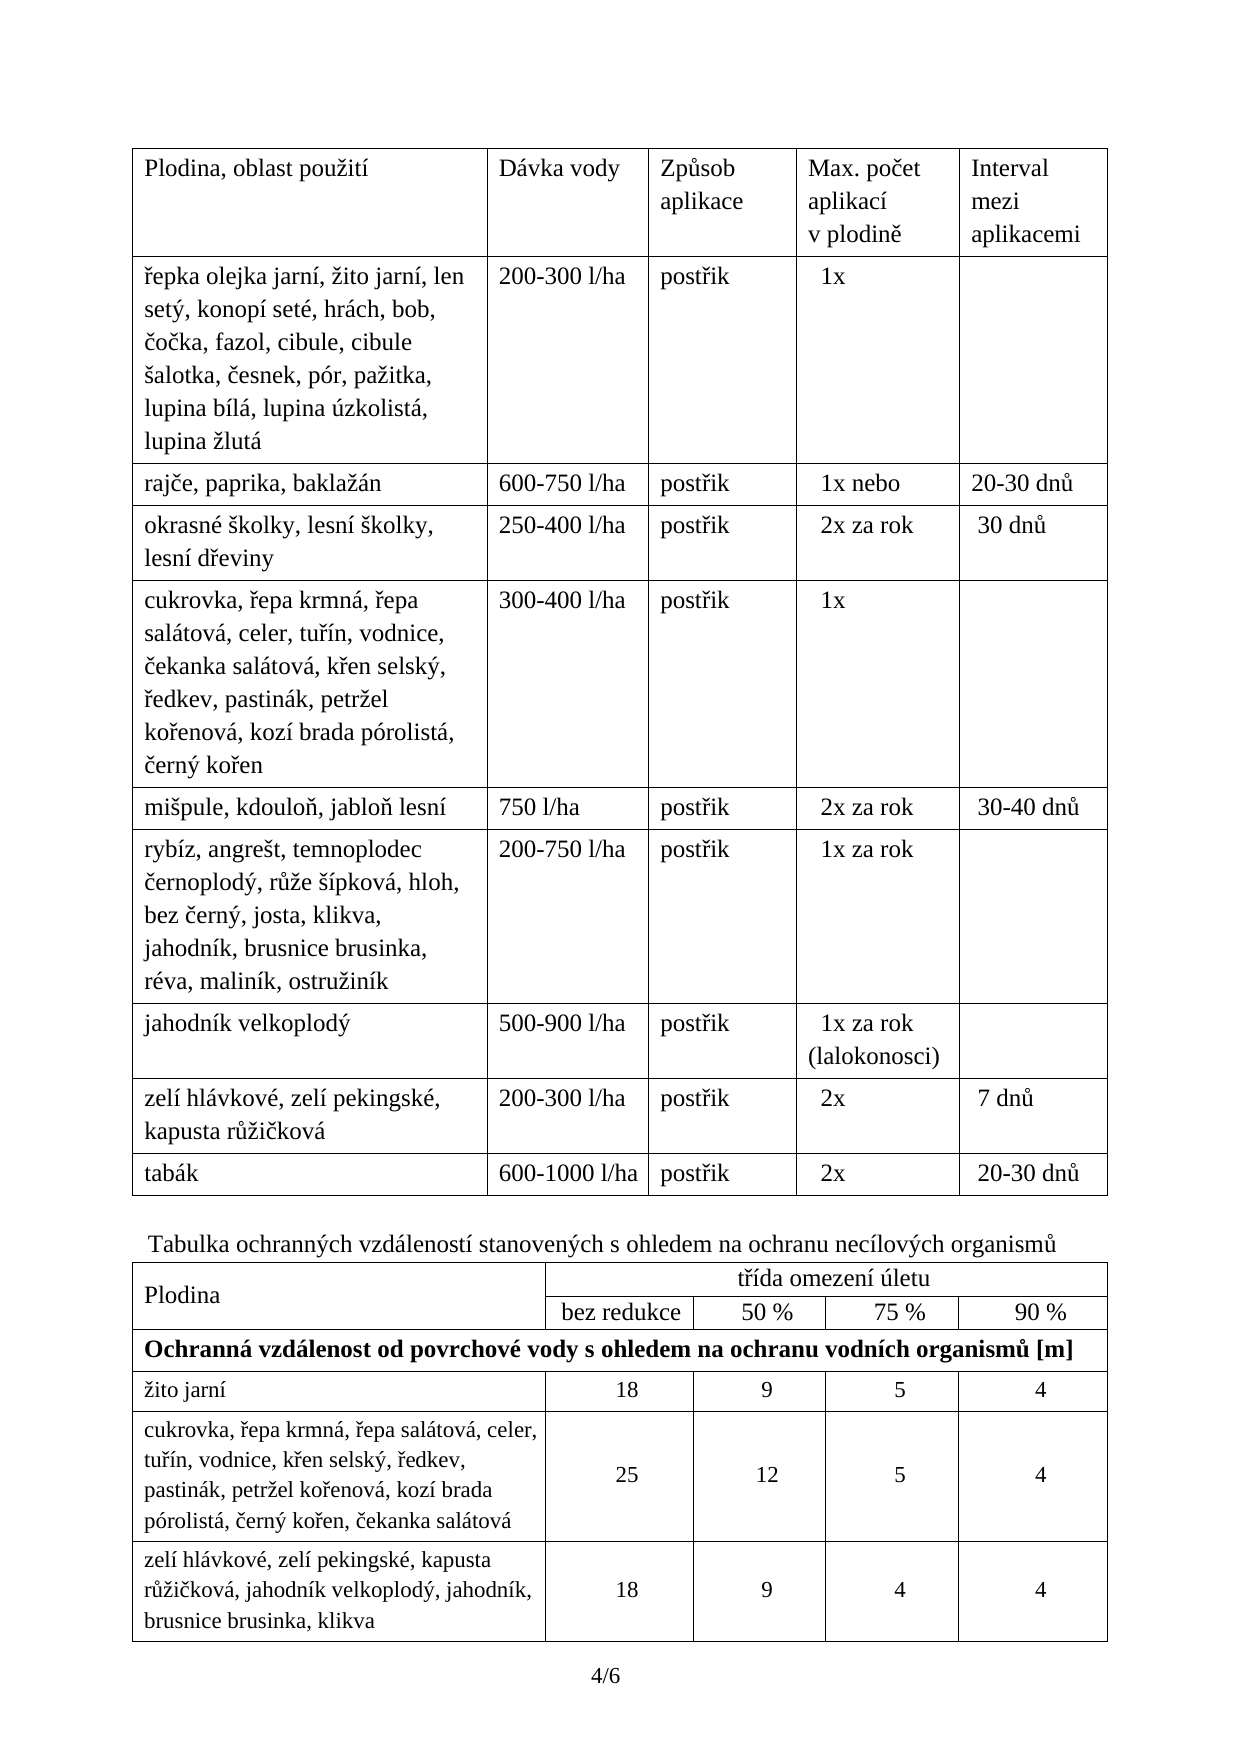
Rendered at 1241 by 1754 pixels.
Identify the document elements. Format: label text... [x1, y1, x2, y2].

table_cell 4 [959, 1372, 1107, 1411]
table_cell postřik [649, 1154, 796, 1195]
table_cell 1x za rok [797, 830, 959, 1003]
table_cell 5 [826, 1372, 958, 1411]
table_cell Ochranná vzdálenost od povrchové vody s ohledem na ochranu vodních organismů [m] [133, 1330, 1107, 1371]
table_header třída omezení úletu [546, 1263, 1107, 1296]
table_cell postřik [649, 1079, 796, 1153]
table_cell postřik [649, 1004, 796, 1078]
table_cell 300-400 l/ha [488, 581, 648, 787]
table_cell 4 [959, 1542, 1107, 1641]
table_cell postřik [649, 506, 796, 580]
table_cell [960, 581, 1107, 787]
table_cell 12 [694, 1412, 825, 1541]
table_cell 200-300 l/ha [488, 257, 648, 463]
table_cell 75 % [826, 1297, 958, 1329]
table_header Interval mezi aplikacemi [960, 149, 1107, 256]
table_header Dávka vody [488, 149, 648, 256]
table_header Plodina, oblast použití [133, 149, 487, 256]
table_cell 1x [797, 581, 959, 787]
table_cell postřik [649, 257, 796, 463]
table_cell 90 % [959, 1297, 1107, 1329]
table_cell 2x za rok [797, 788, 959, 829]
table_header Způsob aplikace [649, 149, 796, 256]
table_header Plodina [133, 1263, 545, 1329]
table_cell 250-400 l/ha [488, 506, 648, 580]
table_cell zelí hlávkové, zelí pekingské, kapusta růžičková [133, 1079, 487, 1153]
table_cell 200-300 l/ha [488, 1079, 648, 1153]
table_cell tabák [133, 1154, 487, 1195]
table_cell rajče, paprika, baklažán [133, 464, 487, 505]
table_cell 1x za rok (lalokonosci) [797, 1004, 959, 1078]
table_cell cukrovka, řepa krmná, řepa salátová, celer, tuřín, vodnice, čekanka salátová, křen selský, ředkev, pastinák, petržel kořenová, kozí brada pórolistá, černý kořen [133, 581, 487, 787]
table_cell 5 [826, 1412, 958, 1541]
table_cell [960, 1004, 1107, 1078]
table_cell 30 dnů [960, 506, 1107, 580]
table_cell [960, 830, 1107, 1003]
table_cell 30-40 dnů [960, 788, 1107, 829]
table_cell zelí hlávkové, zelí pekingské, kapusta růžičková, jahodník velkoplodý, jahodník, brusnice brusinka, klikva [133, 1542, 545, 1641]
table_cell [960, 257, 1107, 463]
table_cell okrasné školky, lesní školky, lesní dřeviny [133, 506, 487, 580]
table_cell 20-30 dnů [960, 464, 1107, 505]
table_cell 50 % [694, 1297, 825, 1329]
table_cell 25 [546, 1412, 693, 1541]
table_cell jahodník velkoplodý [133, 1004, 487, 1078]
table_cell postřik [649, 581, 796, 787]
table_cell 4 [959, 1412, 1107, 1541]
table_cell 2x [797, 1079, 959, 1153]
table_cell 750 l/ha [488, 788, 648, 829]
table_cell 1x nebo [797, 464, 959, 505]
table_cell 1x [797, 257, 959, 463]
table_cell 200-750 l/ha [488, 830, 648, 1003]
table_cell postřik [649, 788, 796, 829]
table_cell 7 dnů [960, 1079, 1107, 1153]
table_cell 2x za rok [797, 506, 959, 580]
table_cell 600-1000 l/ha [488, 1154, 648, 1195]
table_cell 600-750 l/ha [488, 464, 648, 505]
table_cell 4 [826, 1542, 958, 1641]
table_cell 18 [546, 1542, 693, 1641]
table_cell mišpule, kdouloň, jabloň lesní [133, 788, 487, 829]
table_header Max. počet aplikací v plodině [797, 149, 959, 256]
table_cell rybíz, angrešt, temnoplodec černoplodý, růže šípková, hloh, bez černý, josta, klikva, jahodník, brusnice brusinka, réva, maliník, ostružiník [133, 830, 487, 1003]
table_cell 18 [546, 1372, 693, 1411]
table_cell bez redukce [546, 1297, 693, 1329]
table_cell 20-30 dnů [960, 1154, 1107, 1195]
table_cell 9 [694, 1542, 825, 1641]
table_cell postřik [649, 830, 796, 1003]
table_cell 2x [797, 1154, 959, 1195]
list Tabulka ochranných vzdáleností stanovených s ohledem na ochranu necílových organismů [148, 1229, 1092, 1258]
table_cell žito jarní [133, 1372, 545, 1411]
table_cell 500-900 l/ha [488, 1004, 648, 1078]
table_cell postřik [649, 464, 796, 505]
table_cell 9 [694, 1372, 825, 1411]
table_cell řepka olejka jarní, žito jarní, len setý, konopí seté, hrách, bob, čočka, fazol, cibule, cibule šalotka, česnek, pór, pažitka, lupina bílá, lupina úzkolistá, lupina žlutá [133, 257, 487, 463]
table_cell cukrovka, řepa krmná, řepa salátová, celer, tuřín, vodnice, křen selský, ředkev, pastinák, petržel kořenová, kozí brada pórolistá, černý kořen, čekanka salátová [133, 1412, 545, 1541]
